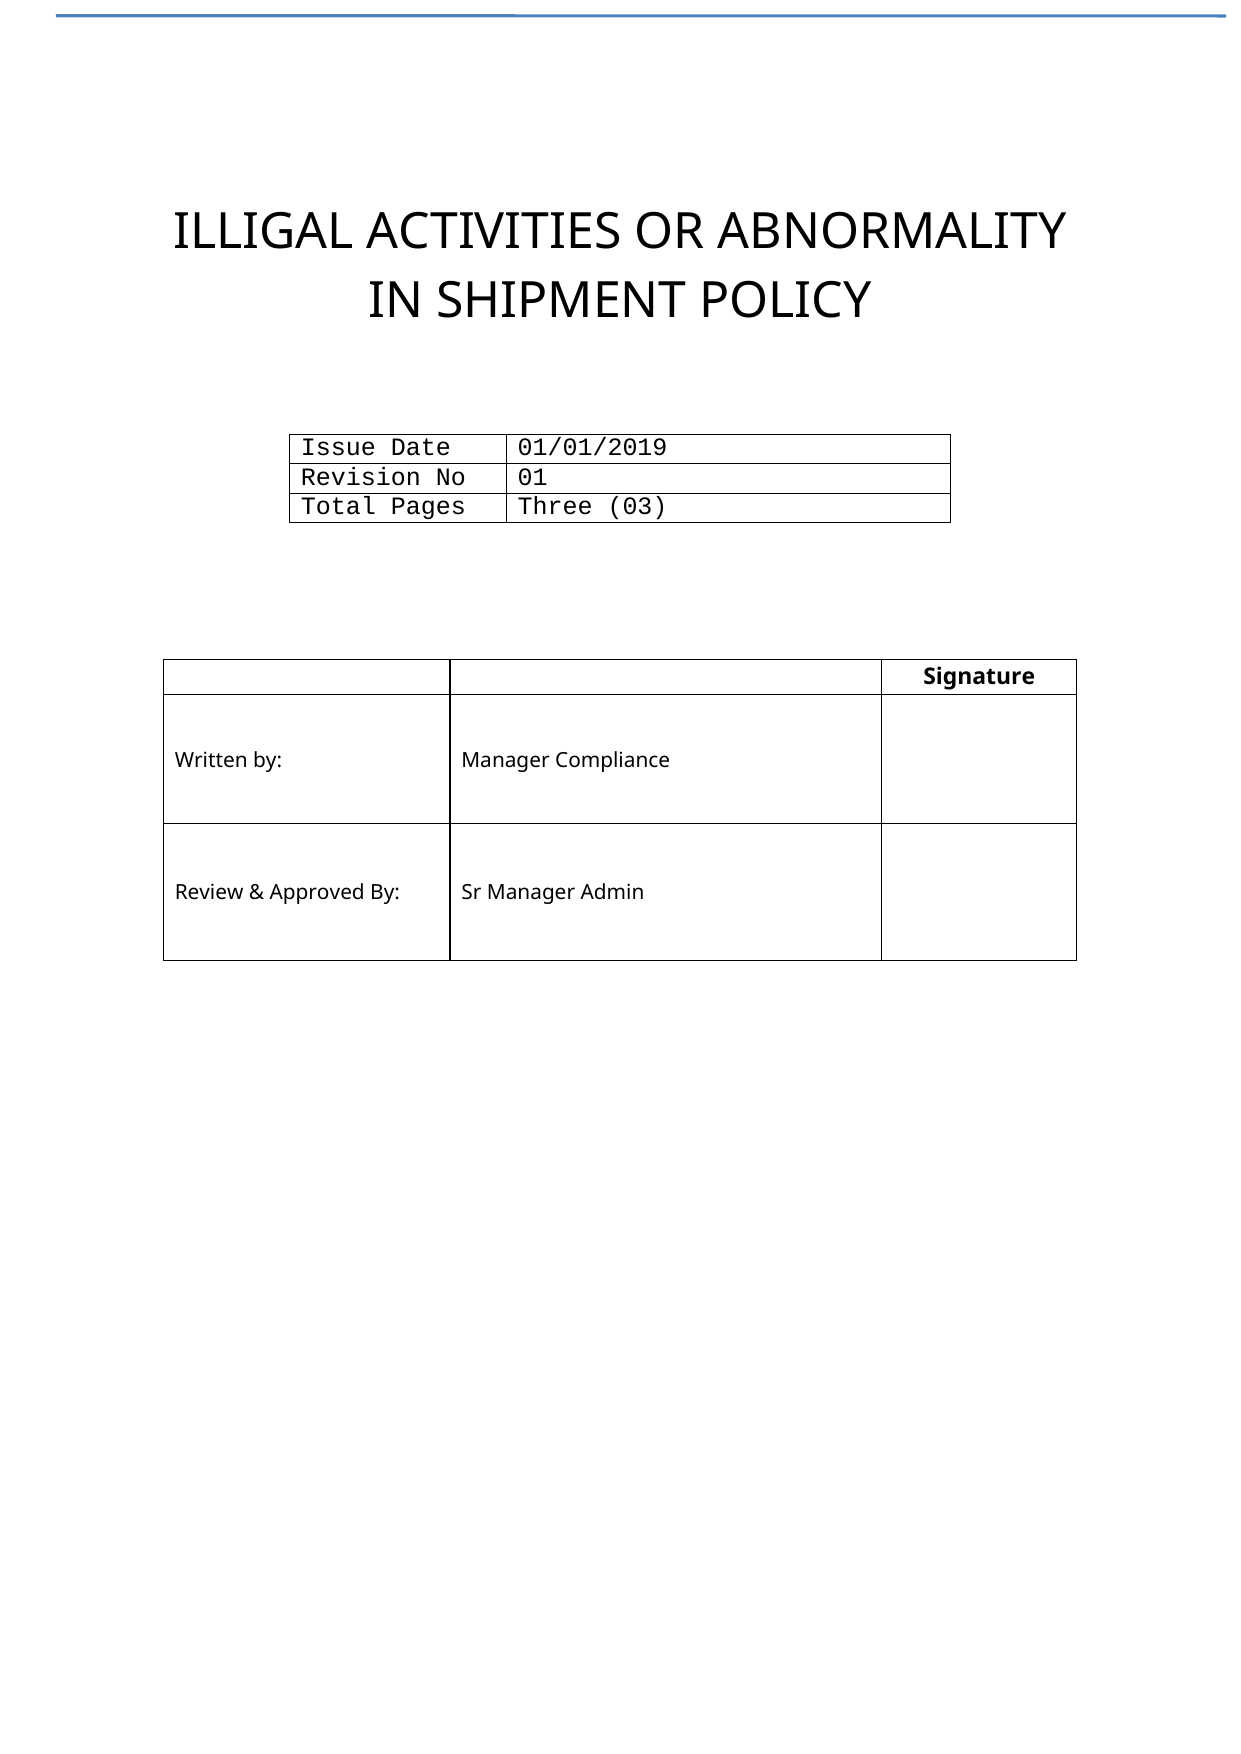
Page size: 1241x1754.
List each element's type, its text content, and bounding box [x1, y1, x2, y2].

text ILLIGAL ACTIVITIES OR ABNORMALITY IN SHIPMENT POLICY [150, 195, 1090, 332]
table_cell Sr Manager Admin [451, 824, 881, 959]
table_cell Total Pages [290, 494, 506, 522]
table_cell Manager Compliance [451, 695, 881, 823]
table_cell Three (03) [507, 494, 950, 522]
table_header Issue Date [290, 435, 506, 463]
table_cell [882, 695, 1076, 823]
table_header [164, 660, 449, 694]
table_header Signature [882, 660, 1076, 694]
table_cell Written by: [164, 695, 449, 823]
table_cell Review & Approved By: [164, 824, 449, 959]
table_header 01/01/2019 [507, 435, 950, 463]
table_cell 01 [507, 464, 950, 493]
table_cell [882, 824, 1076, 959]
table_header [451, 660, 881, 694]
table_cell Revision No [290, 464, 506, 493]
